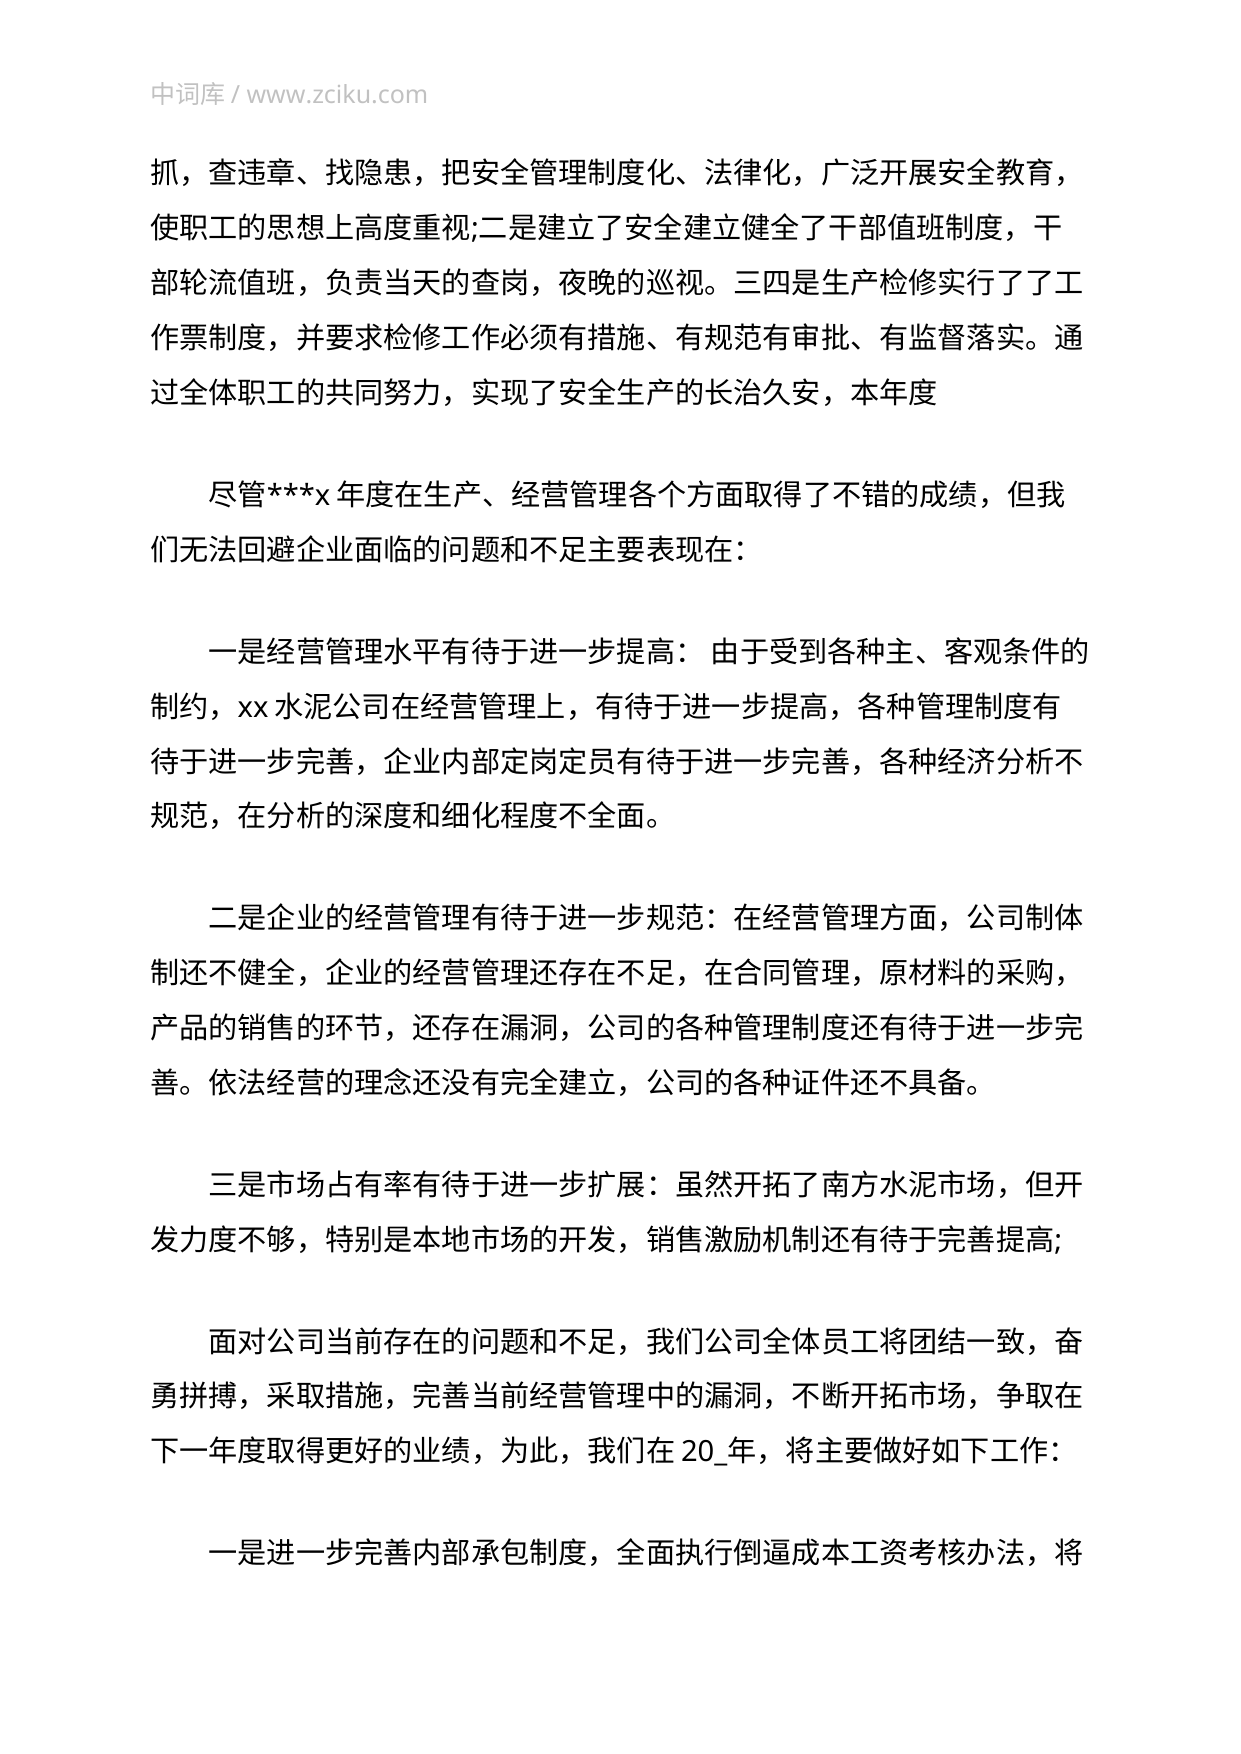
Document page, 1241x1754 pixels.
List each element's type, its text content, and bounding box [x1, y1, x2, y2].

text 二是企业的经营管理有待于进一步规范：在经营管理方面，公司制体制还不健全，企业的经营管理还存在不足，在合同管理，原材料的采购，产品的销售的环节，还存在漏洞，公司的各种管理制度还有待于进一步完善。依法经营的理念还没有完全建立，公司的各种证件还不具备。 [150, 895, 1090, 1102]
text 一是经营管理水平有待于进一步提高： 由于受到各种主、客观条件的制约，xx水泥公司在经营管理上，有待于进一步提高，各种管理制度有待于进一步完善，企业内部定岗定员有待于进一步完善，各种经济分析不规范，在分析的深度和细化程度不全面。 [150, 628, 1090, 835]
text 三是市场占有率有待于进一步扩展：虽然开拓了南方水泥市场，但开发力度不够，特别是本地市场的开发，销售激励机制还有待于完善提高; [150, 1161, 1090, 1258]
text 面对公司当前存在的问题和不足，我们公司全体员工将团结一致，奋勇拼搏，采取措施，完善当前经营管理中的漏洞，不断开拓市场，争取在下一年度取得更好的业绩，为此，我们在20_年，将主要做好如下工作： [150, 1318, 1090, 1470]
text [150, 1530, 1090, 1572]
text 尽管***x年度在生产、经营管理各个方面取得了不错的成绩，但我们无法回避企业面临的问题和不足主要表现在： [150, 471, 1090, 569]
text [150, 150, 1090, 412]
